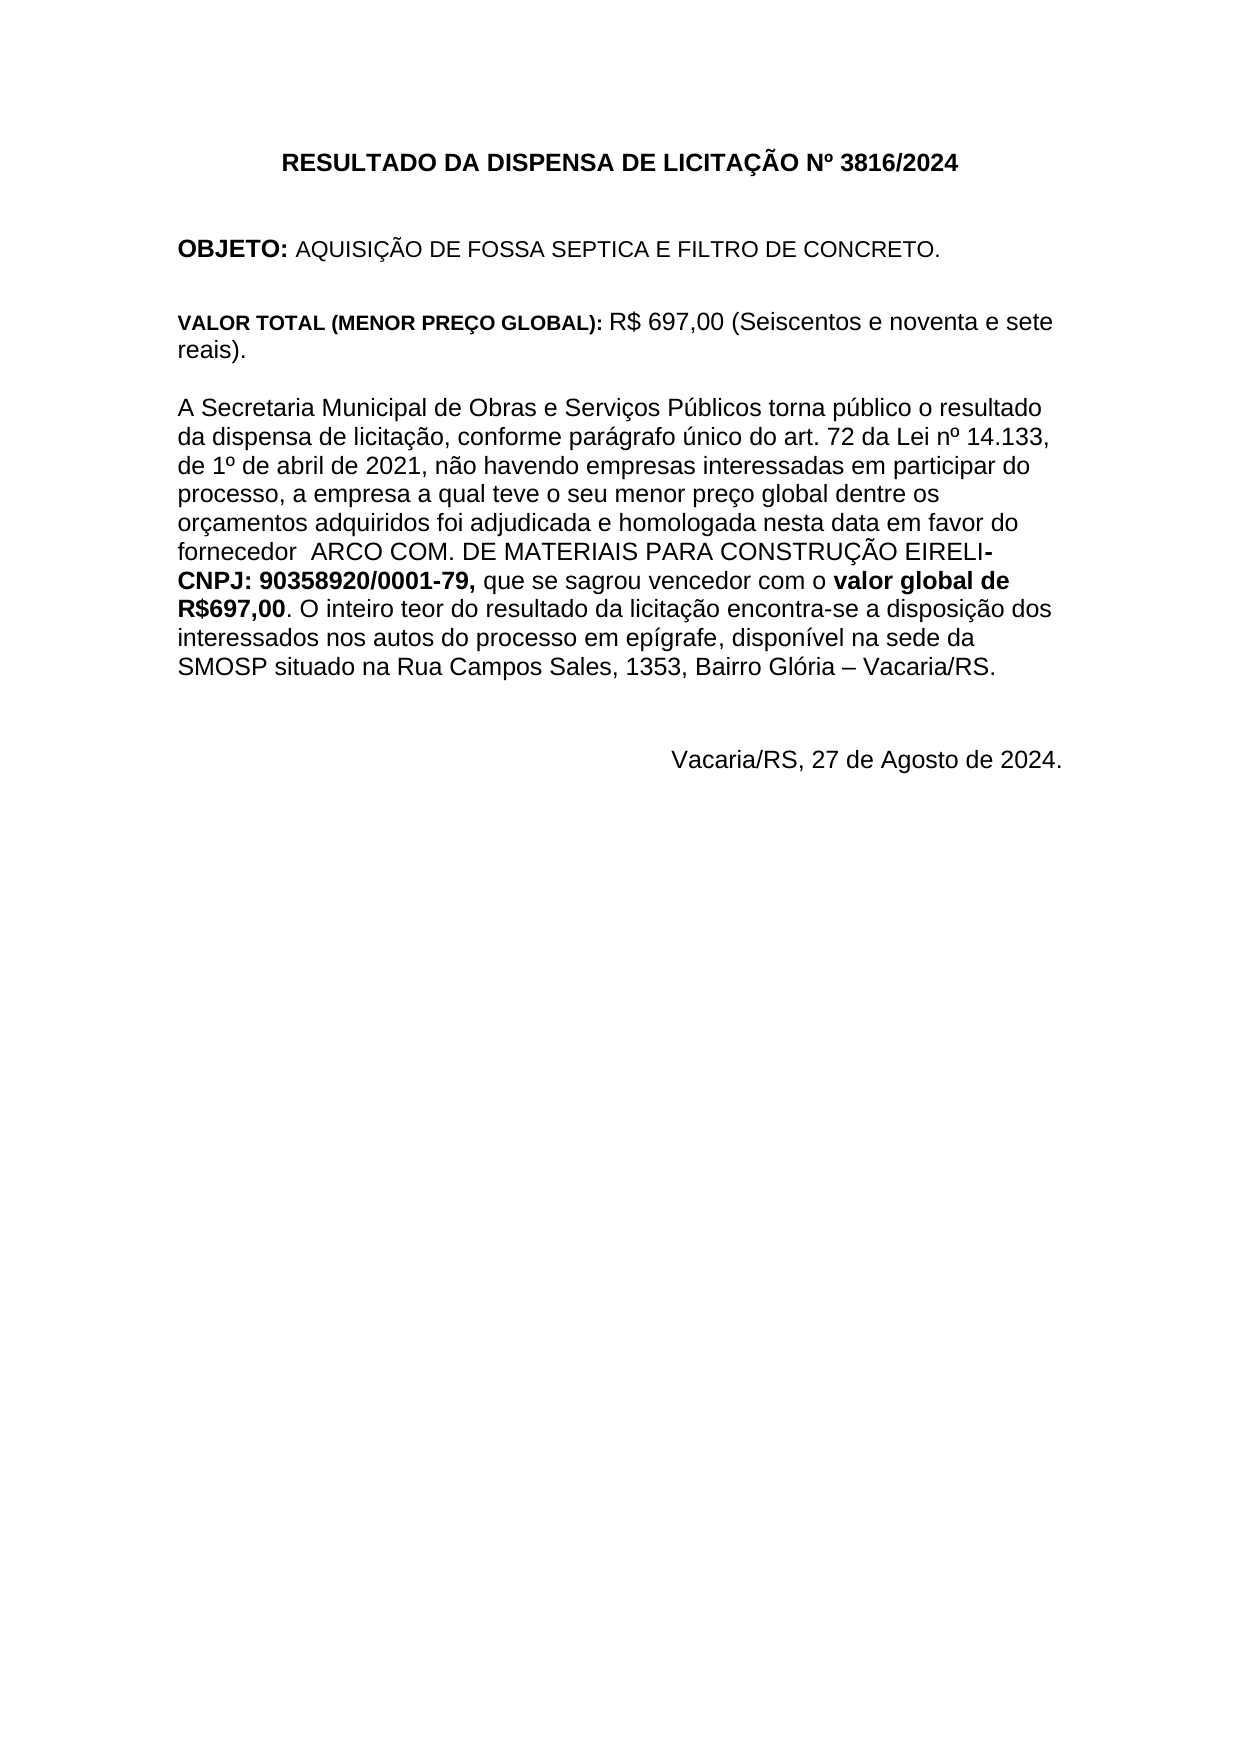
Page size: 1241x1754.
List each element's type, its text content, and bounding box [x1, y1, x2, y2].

text Vacaria/RS, 27 de Agosto de 2024. [177, 745, 1063, 774]
text VALOR TOTAL (MENOR PREÇO GLOBAL): R$ 697,00 (Seiscentos e noventa e sete reais). [177, 307, 1063, 364]
text A Secretaria Municipal de Obras e Serviços Públicos torna público o resultado da dispensa de licitação, conforme parágrafo único do art. 72 da Lei nº 14.133, de 1º de abril de 2021, não havendo empresas interessadas em participar do processo, a empresa a qual teve o seu menor preço global dentre os orçamentos adquiridos foi adjudicada e homologada nesta data em favor do fornecedor ARCO COM. DE MATERIAIS PARA CONSTRUÇÃO EIRELI- CNPJ: 90358920/0001-79, que se sagrou vencedor com o valor global de R$697,00. O inteiro teor do resultado da licitação encontra-se a disposição dos interessados nos autos do processo em epígrafe, disponível na sede da SMOSP situado na Rua Campos Sales, 1353, Bairro Glória – Vacaria/RS. [177, 393, 1063, 681]
text OBJETO: AQUISIÇÃO DE FOSSA SEPTICA E FILTRO DE CONCRETO. [177, 234, 1063, 263]
text RESULTADO DA DISPENSA DE LICITAÇÃO Nº 3816/2024 [177, 148, 1063, 176]
